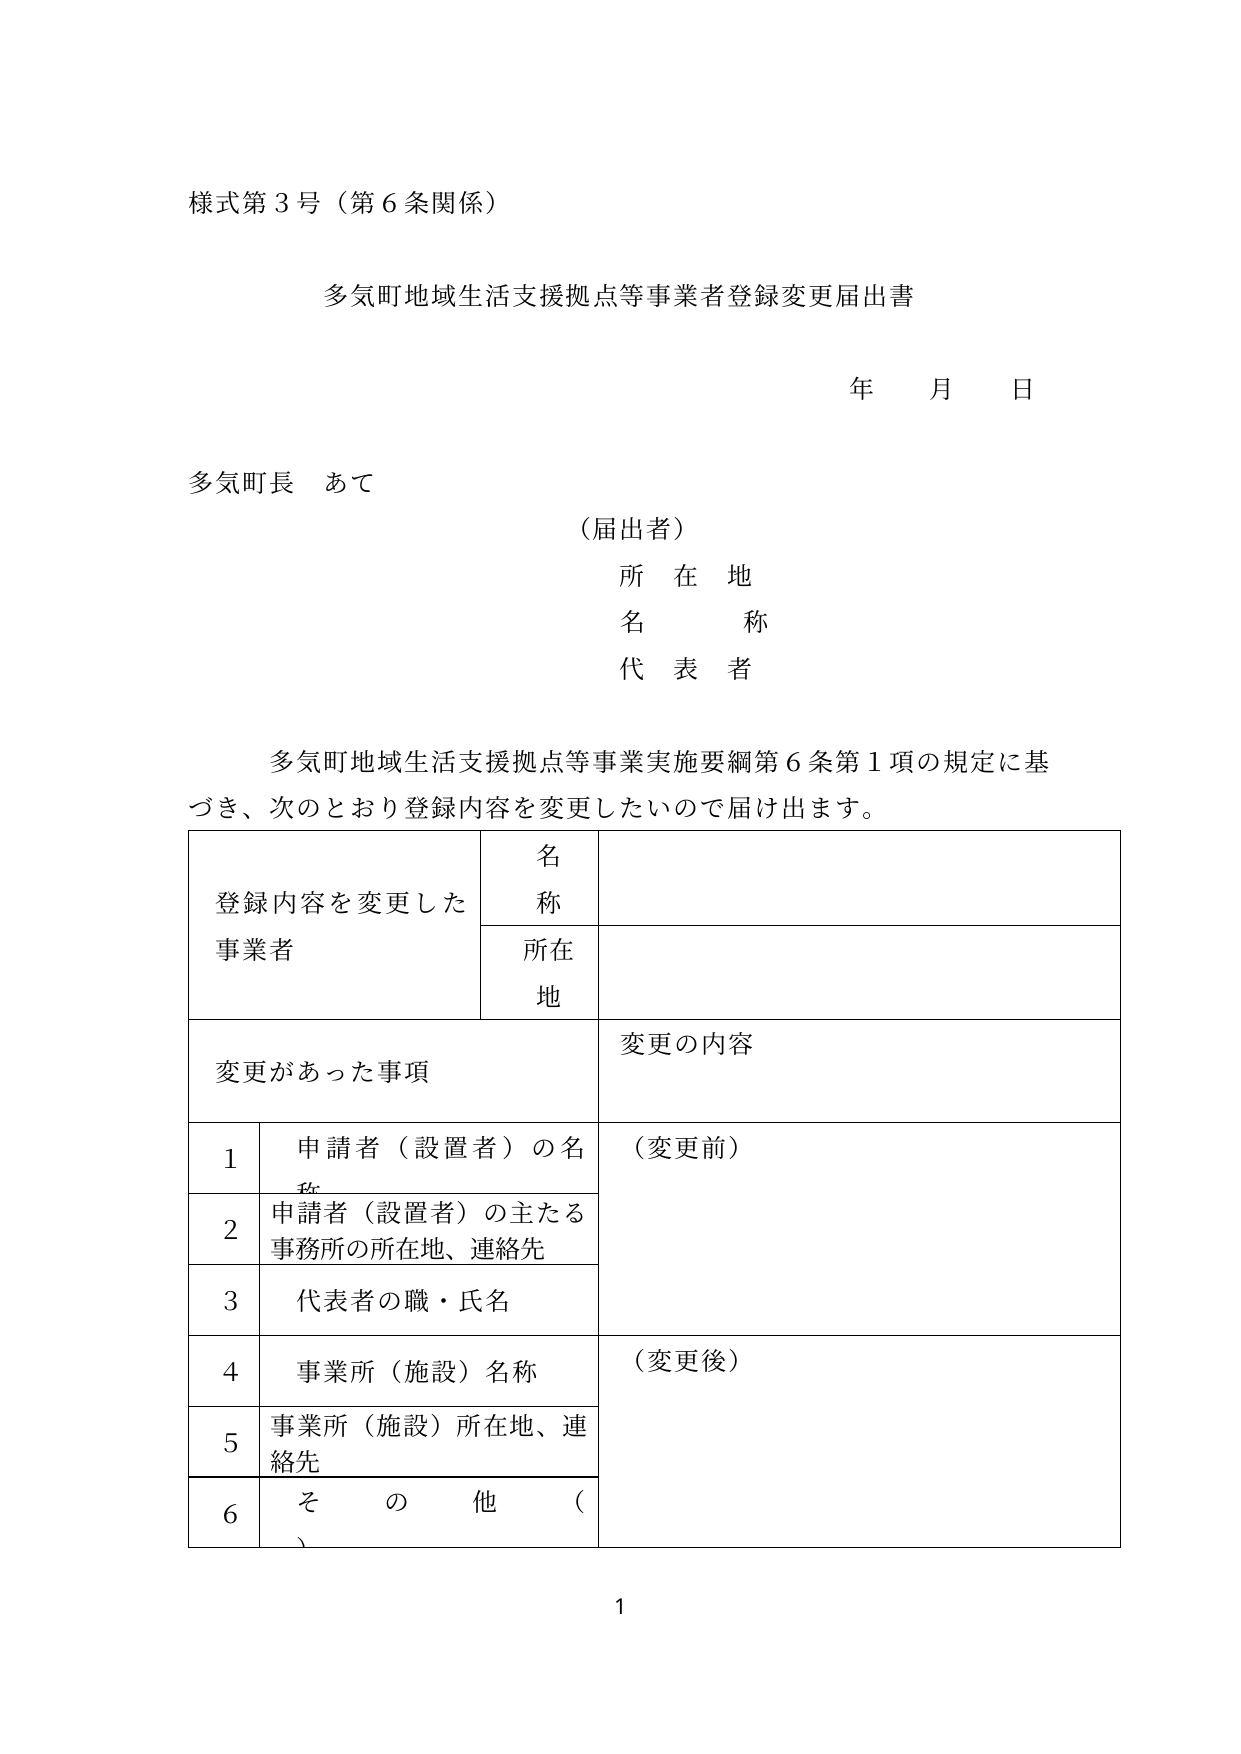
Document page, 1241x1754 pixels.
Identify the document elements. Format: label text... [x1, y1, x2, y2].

table_cell 代表者の職・氏名 [260, 1265, 598, 1335]
text 多気町地域生活支援拠点等事業実施要綱第６条第１項の規定に基づき、次のとおり登録内容を変更したいので届け出ます。 [188, 737, 1052, 830]
table_cell [599, 926, 1120, 1019]
text 年 月 日 [188, 365, 1052, 411]
table_cell 変更の内容 [599, 1020, 1120, 1122]
table_cell （変更前） [599, 1123, 1120, 1335]
table_cell 変更があった事項 [189, 1020, 598, 1122]
table_cell （変更後） [599, 1336, 1120, 1547]
table_cell 申請者（設置者）の名称 [260, 1123, 598, 1193]
table_header [599, 831, 1120, 924]
table_cell 申請者（設置者）の主たる事務所の所在地、連絡先 [260, 1194, 598, 1264]
table_header 登録内容を変更した事業者 [189, 831, 480, 1019]
table_cell 所在地 [481, 926, 598, 1019]
table_cell 事業所（施設）所在地、連絡先 [260, 1407, 598, 1476]
table_cell ２ [189, 1194, 259, 1264]
text 所 在 地 [188, 551, 1052, 598]
text 代 表 者 [188, 644, 1052, 691]
table_cell ５ [189, 1407, 259, 1476]
text 多気町地域生活支援拠点等事業者登録変更届出書 [188, 272, 1052, 318]
table_header 名 称 [481, 831, 598, 924]
table_cell １ [189, 1123, 259, 1193]
table_cell その他（ ） [260, 1478, 598, 1547]
table_cell ３ [189, 1265, 259, 1335]
text （届出者） [188, 504, 1052, 551]
table_cell ６ [189, 1478, 259, 1547]
text 名称 [188, 598, 1052, 644]
table_cell 事業所（施設）名称 [260, 1336, 598, 1406]
table_cell ４ [189, 1336, 259, 1406]
text 多気町長 あて [188, 458, 1052, 504]
text 様式第３号（第６条関係） [188, 178, 1052, 225]
